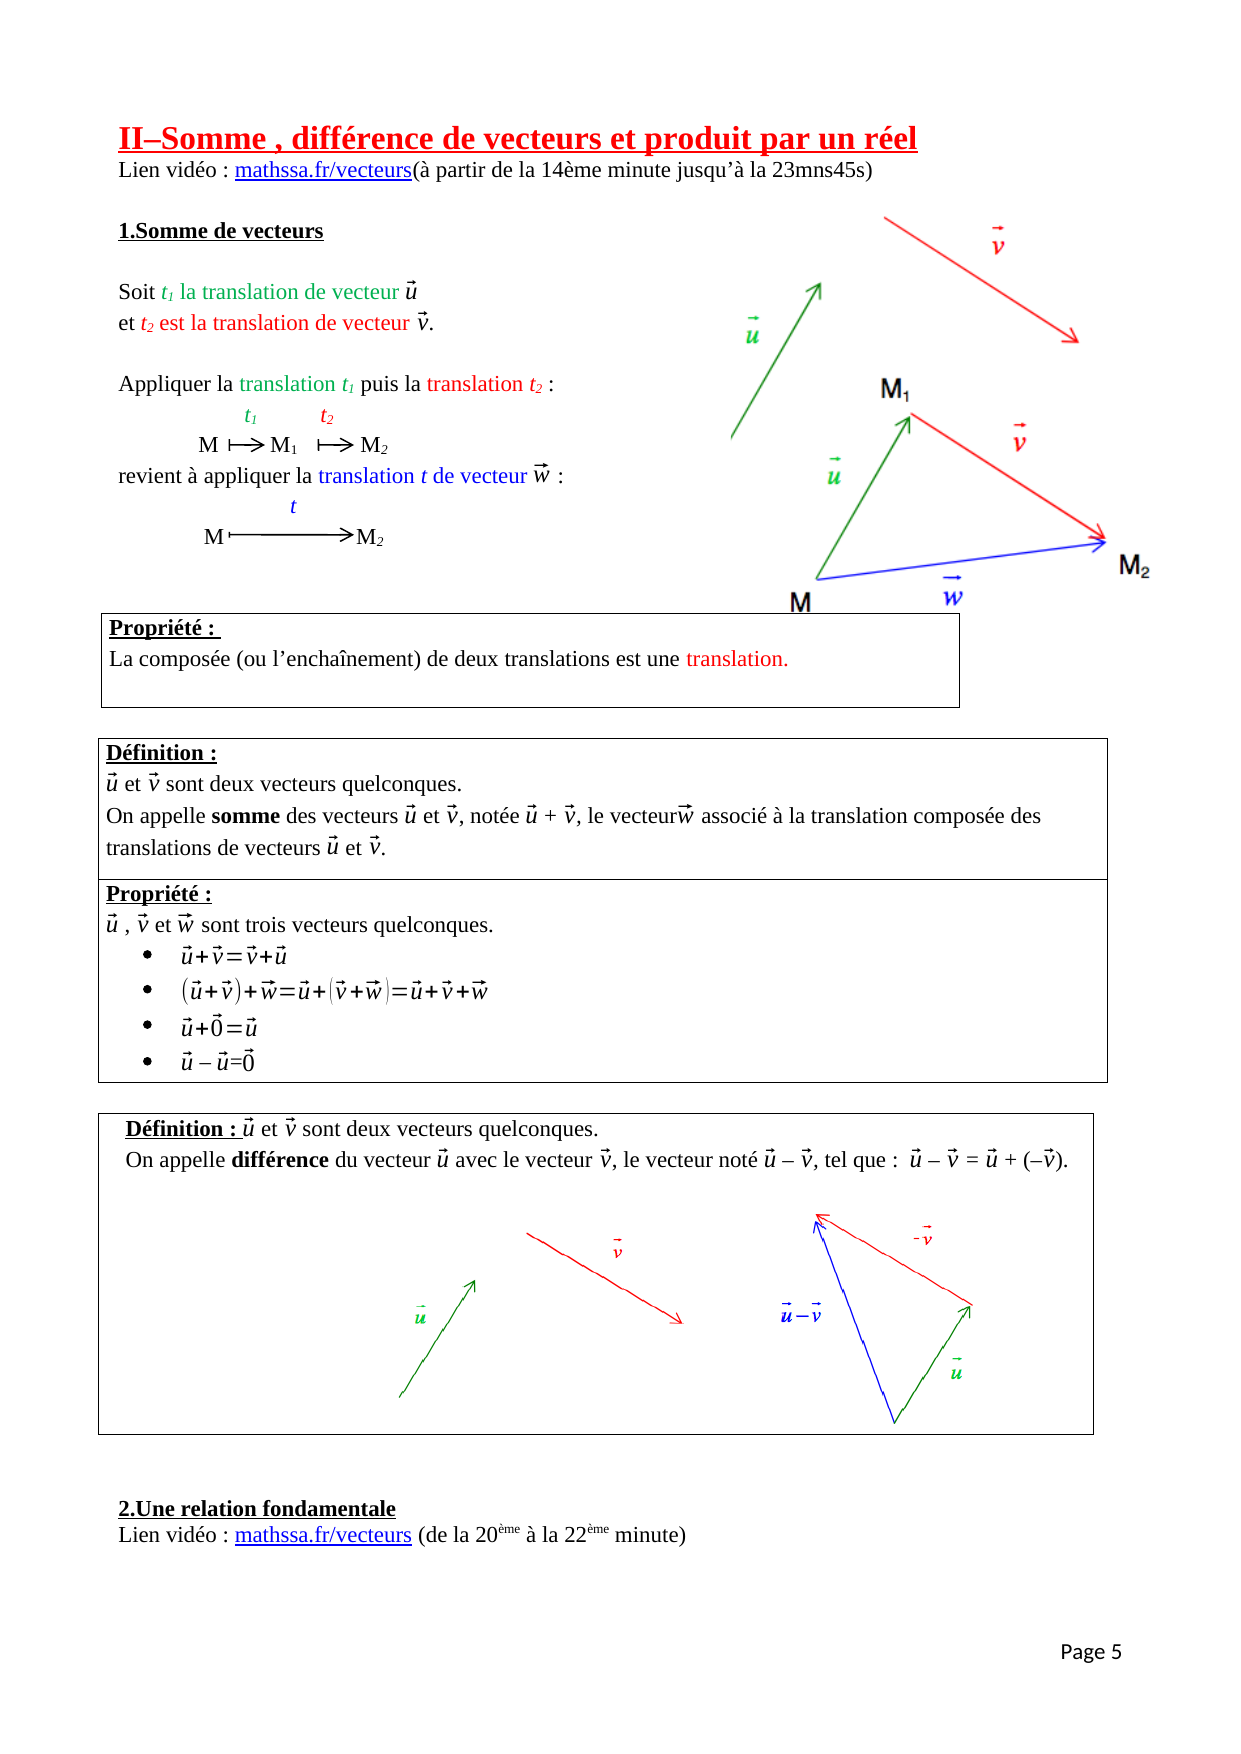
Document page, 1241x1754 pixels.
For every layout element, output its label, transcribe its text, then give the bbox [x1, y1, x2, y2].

text 2.Une relation fondamentale [118, 1495, 1122, 1521]
table_header Définition : et sont deux vecteurs quelconques. On appelle différence du vecteur avec le vecteur , le vecteur noté – , tel que : – = + (–). [99, 1114, 1093, 1434]
table_header Définition : et sont deux vecteurs quelconques. On appelle somme des vecteurs et , notée + , le vecteur associé à la translation composée des translations de vecteurs et . [99, 739, 1107, 879]
text t [118, 492, 1122, 519]
text M M2 [118, 523, 1122, 549]
picture [730, 192, 1165, 616]
text et t2 est la translation de vecteur . [118, 309, 1122, 336]
text revient à appliquer la translation t de vecteur : [118, 461, 1122, 489]
table_cell Propriété : , et sont trois vecteurs quelconques. – = [99, 880, 1107, 1082]
text t1 t2 [118, 401, 1122, 427]
text 1.Somme de vecteurs [118, 217, 1122, 243]
text Lien vidéo : mathssa.fr/vecteurs (de la 20ème à la 22ème minute) [118, 1521, 1122, 1548]
text II–Somme , différence de vecteurs et produit par un réel [118, 118, 1122, 156]
text Appliquer la translation t1 puis la translation t2 : [118, 370, 1122, 397]
text M M1 M2 [118, 431, 1122, 457]
table_header Propriété : La composée (ou l’enchaînement) de deux translations est une translation. [102, 614, 959, 707]
text Lien vidéo : mathssa.fr/vecteurs(à partir de la 14ème minute jusqu’à la 23mns45s) [118, 156, 1122, 183]
text Soit t1 la translation de vecteur [118, 277, 1122, 305]
